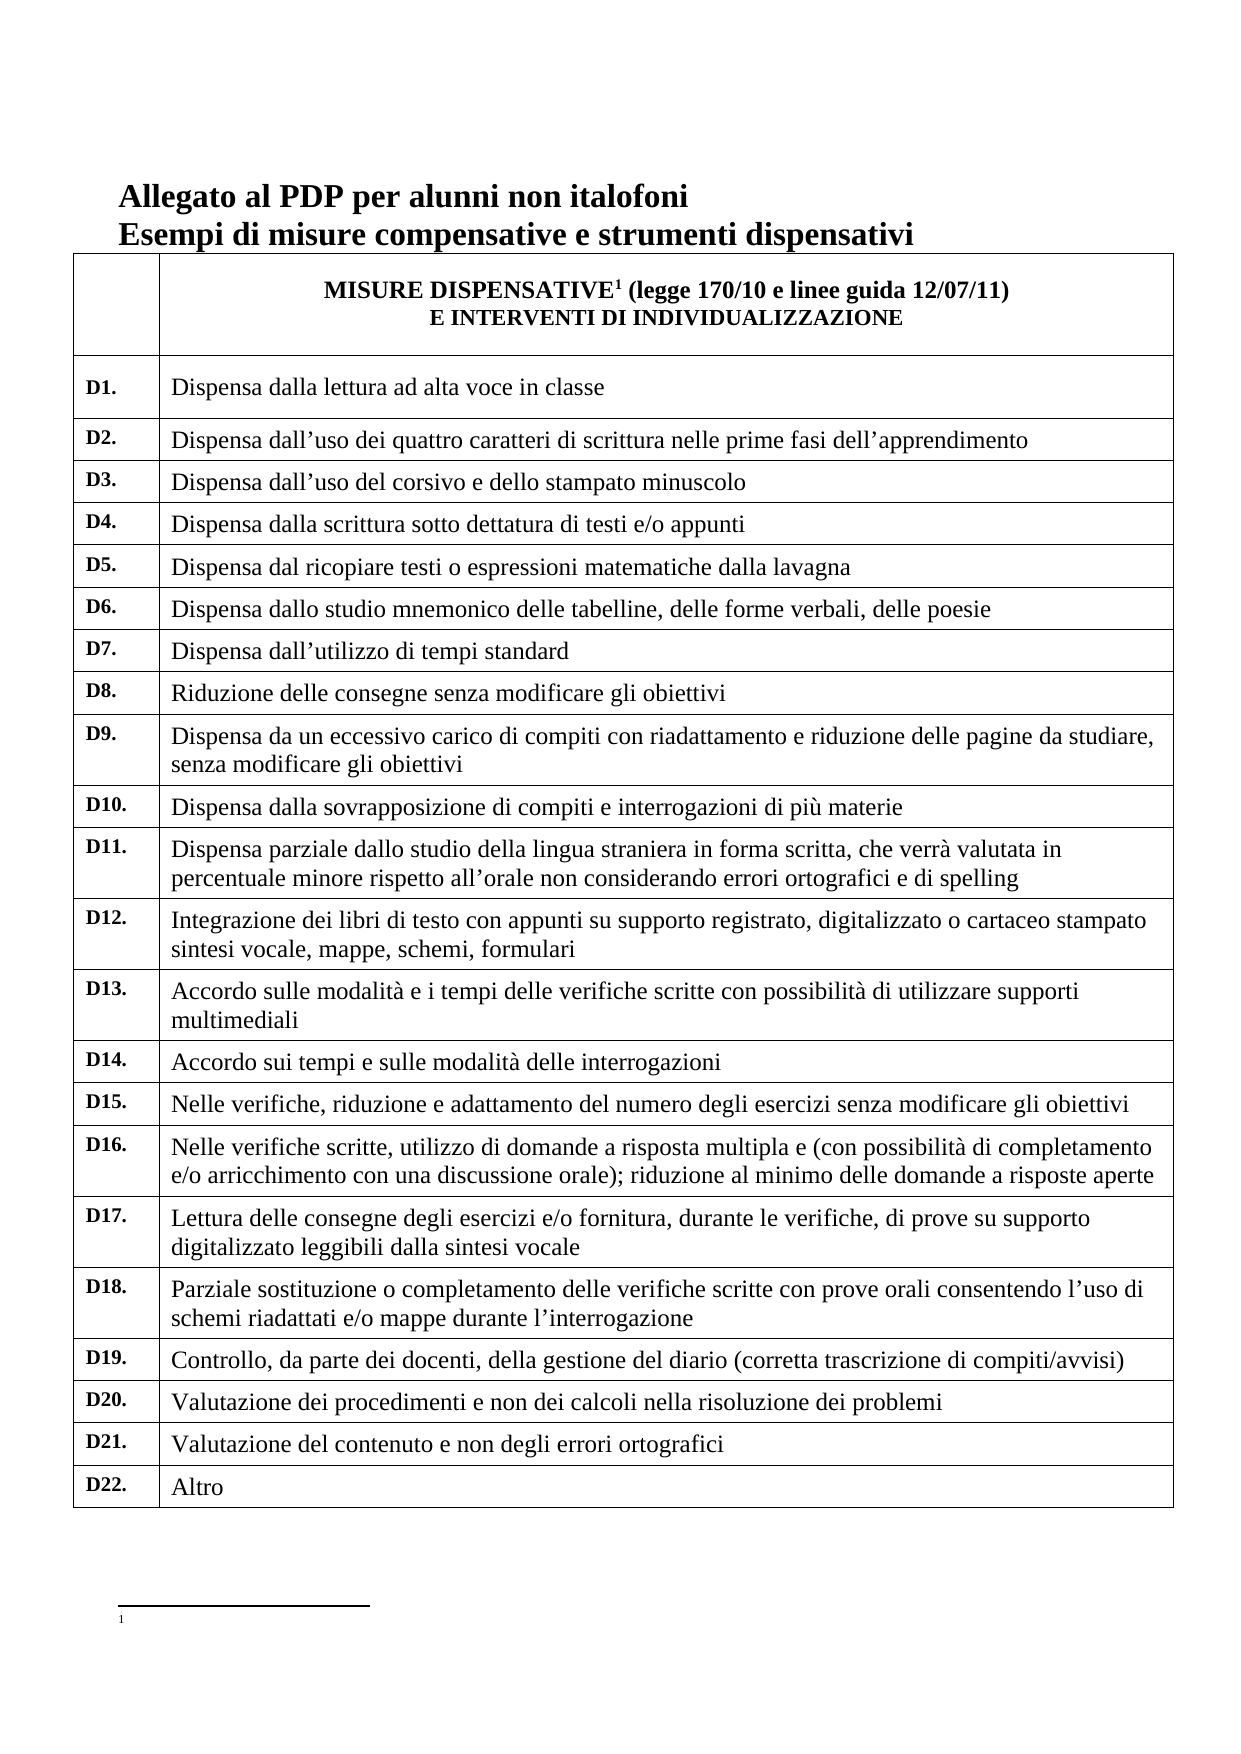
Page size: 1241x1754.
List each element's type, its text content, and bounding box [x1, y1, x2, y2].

table_cell [74, 1197, 159, 1267]
table_cell [74, 1381, 159, 1422]
table_cell [74, 1083, 159, 1124]
table_cell Dispensa dall’uso dei quattro caratteri di scrittura nelle prime fasi dell’apprendimento [160, 419, 1173, 460]
text Esempi di misure compensative e strumenti dispensativi [118, 215, 1122, 253]
table_cell [74, 419, 159, 460]
table_cell [74, 1268, 159, 1338]
text Allegato al PDP per alunni non italofoni [118, 176, 1122, 215]
table_cell Integrazione dei libri di testo con appunti su supporto registrato, digitalizzato o cartaceo stampato sintesi vocale, mappe, schemi, formulari [160, 899, 1173, 969]
table_cell [74, 630, 159, 671]
table_cell Dispensa parziale dallo studio della lingua straniera in forma scritta, che verrà valutata in percentuale minore rispetto all’orale non considerando errori ortografici e di spelling [160, 828, 1173, 898]
table_cell Dispensa dall’utilizzo di tempi standard [160, 630, 1173, 671]
table_cell Dispensa da un eccessivo carico di compiti con riadattamento e riduzione delle pagine da studiare, senza modificare gli obiettivi [160, 715, 1173, 784]
table_cell [74, 786, 159, 827]
table_header [74, 254, 159, 355]
table_cell [74, 715, 159, 784]
table_cell [74, 828, 159, 898]
table_cell Dispensa dall’uso del corsivo e dello stampato minuscolo [160, 461, 1173, 502]
table_cell [74, 356, 159, 417]
table_cell [74, 1126, 159, 1196]
table_cell Altro [160, 1466, 1173, 1507]
table_cell [74, 970, 159, 1040]
table_cell Nelle verifiche, riduzione e adattamento del numero degli esercizi senza modificare gli obiettivi [160, 1083, 1173, 1124]
table_cell [74, 1339, 159, 1380]
table_cell Parziale sostituzione o completamento delle verifiche scritte con prove orali consentendo l’uso di schemi riadattati e/o mappe durante l’interrogazione [160, 1268, 1173, 1338]
table_header MISURE DISPENSATIVE (legge 170/10 e linee guida 12/07/11) E INTERVENTI DI INDIVIDUALIZZAZIONE [160, 254, 1173, 355]
table_cell Accordo sui tempi e sulle modalità delle interrogazioni [160, 1041, 1173, 1082]
table_cell Dispensa dalla lettura ad alta voce in classe [160, 356, 1173, 417]
table_cell [74, 1041, 159, 1082]
table_cell [74, 461, 159, 502]
table_cell [74, 899, 159, 969]
table_cell Nelle verifiche scritte, utilizzo di domande a risposta multipla e (con possibilità di completamento e/o arricchimento con una discussione orale); riduzione al minimo delle domande a risposte aperte [160, 1126, 1173, 1196]
table_cell Controllo, da parte dei docenti, della gestione del diario (corretta trascrizione di compiti/avvisi) [160, 1339, 1173, 1380]
table_cell [74, 672, 159, 713]
table_cell [74, 1466, 159, 1507]
table_cell Valutazione dei procedimenti e non dei calcoli nella risoluzione dei problemi [160, 1381, 1173, 1422]
table_cell [74, 1423, 159, 1464]
table_cell [74, 545, 159, 587]
table_cell Dispensa dalla scrittura sotto dettatura di testi e/o appunti [160, 503, 1173, 544]
table_cell Dispensa dalla sovrapposizione di compiti e interrogazioni di più materie [160, 786, 1173, 827]
table_cell Valutazione del contenuto e non degli errori ortografici [160, 1423, 1173, 1464]
table_cell Dispensa dal ricopiare testi o espressioni matematiche dalla lavagna [160, 545, 1173, 587]
table_cell [74, 588, 159, 629]
table_cell [74, 503, 159, 544]
table_cell Accordo sulle modalità e i tempi delle verifiche scritte con possibilità di utilizzare supporti multimediali [160, 970, 1173, 1040]
table_cell Lettura delle consegne degli esercizi e/o fornitura, durante le verifiche, di prove su supporto digitalizzato leggibili dalla sintesi vocale [160, 1197, 1173, 1267]
table_cell Riduzione delle consegne senza modificare gli obiettivi [160, 672, 1173, 713]
table_cell Dispensa dallo studio mnemonico delle tabelline, delle forme verbali, delle poesie [160, 588, 1173, 629]
